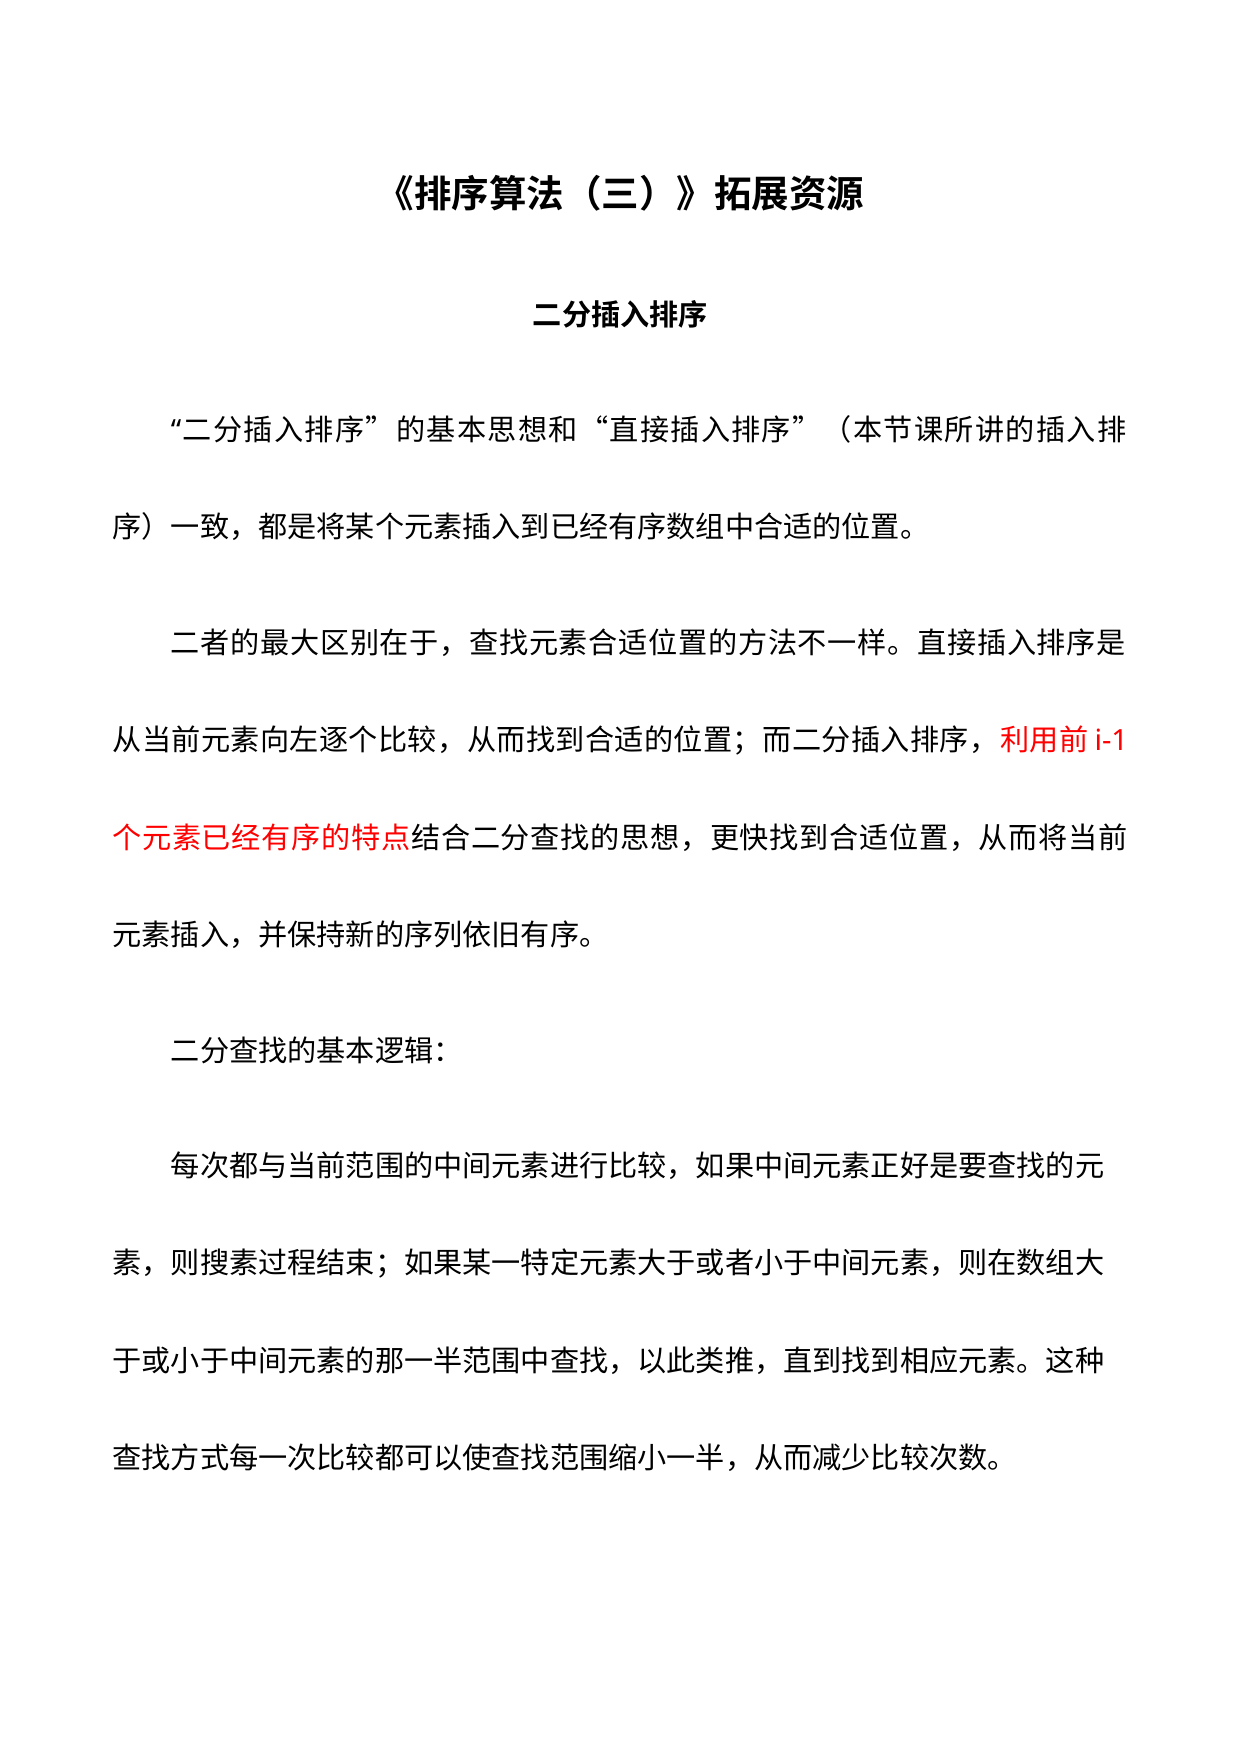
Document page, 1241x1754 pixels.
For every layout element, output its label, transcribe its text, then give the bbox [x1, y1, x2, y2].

text “二分插入排序”的基本思想和“直接插入排序”（本节课所讲的插入排序）一致，都是将某个元素插入到已经有序数组中合适的位置。 [112, 395, 1128, 558]
text 《排序算法（三）》拓展资源 [112, 159, 1128, 224]
text 二者的最大区别在于，查找元素合适位置的方法不一样。直接插入排序是从当前元素向左逐个比较，从而找到合适的位置；而二分插入排序，利用前i-1个元素已经有序的特点结合二分查找的思想，更快找到合适位置，从而将当前元素插入，并保持新的序列依旧有序。 [112, 608, 1128, 966]
text 二分查找的基本逻辑： [112, 1016, 1128, 1081]
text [112, 1131, 1128, 1489]
text 二分插入排序 [112, 280, 1128, 345]
